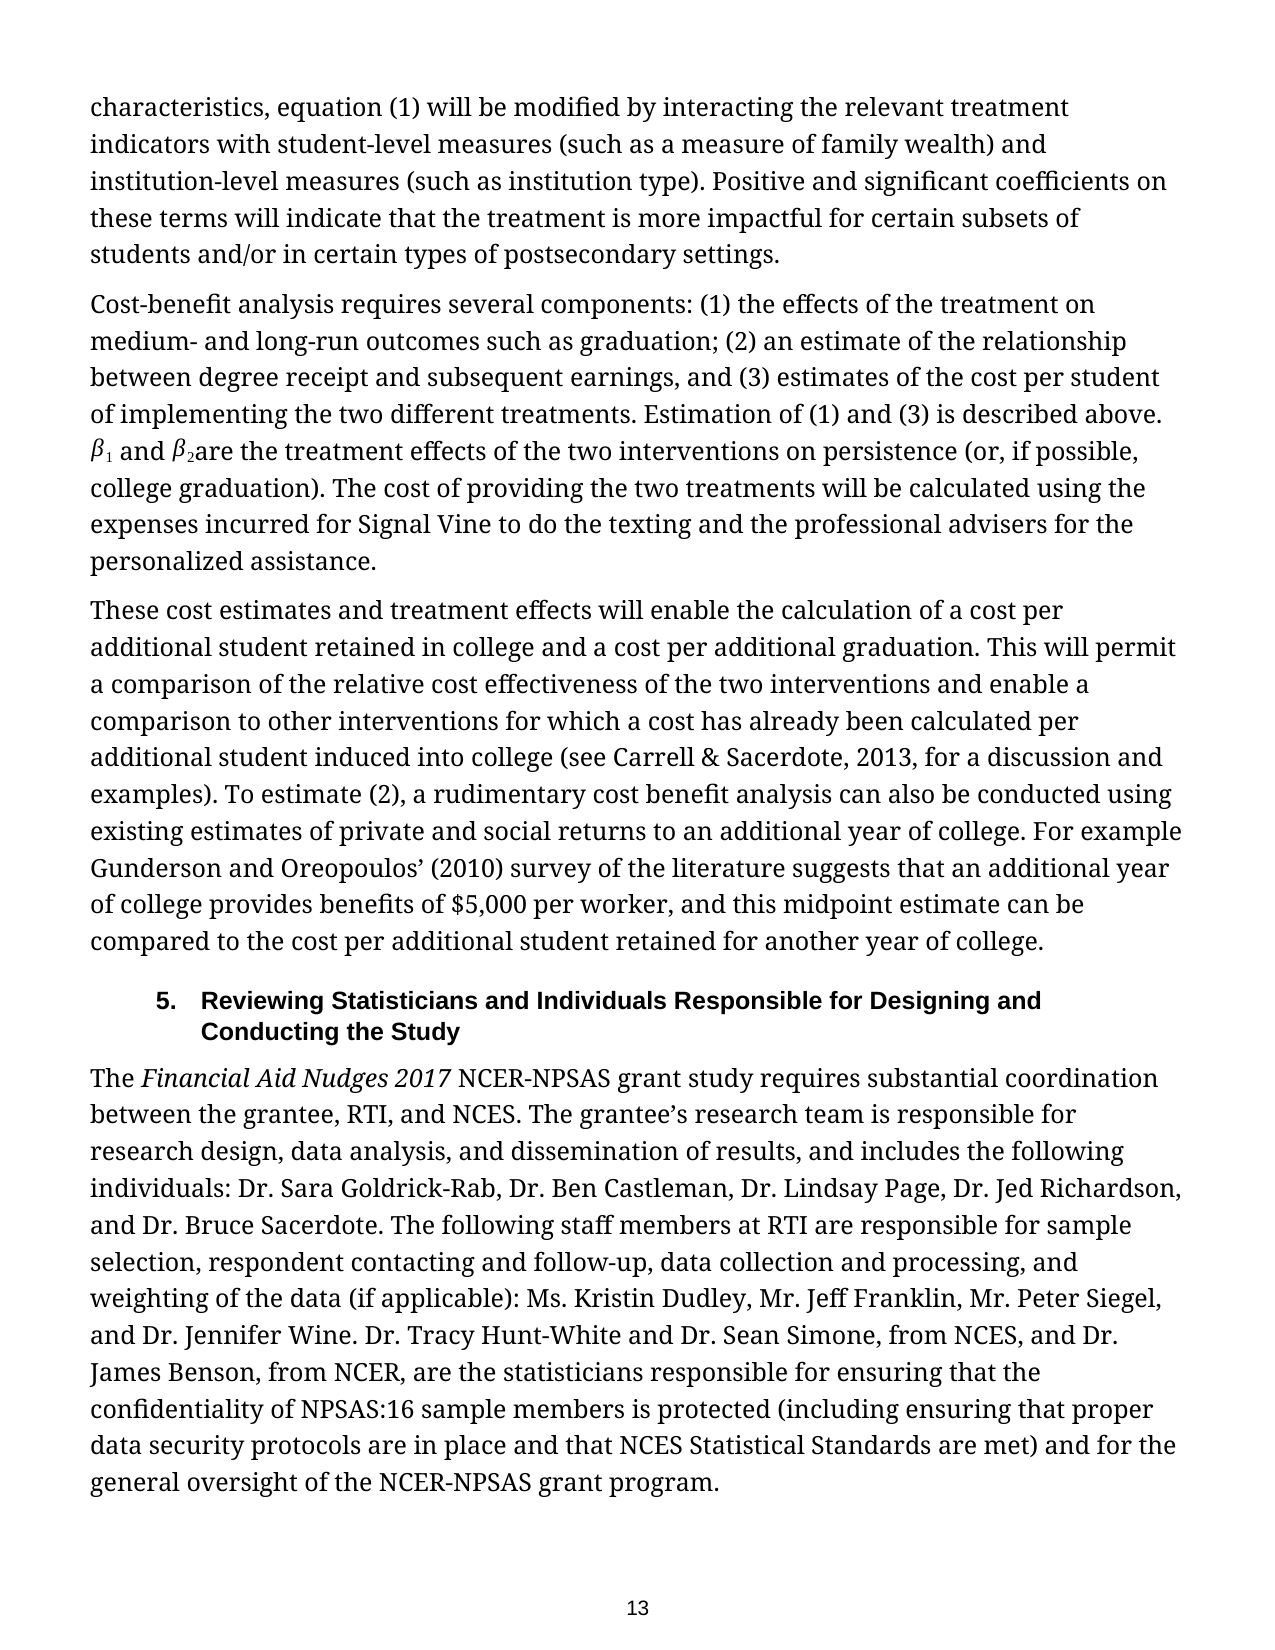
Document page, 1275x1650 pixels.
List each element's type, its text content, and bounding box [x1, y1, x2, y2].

subtitle Reviewing Statisticians and Individuals Responsible for Designing and Conducting the Study [156, 986, 1185, 1046]
text Cost-benefit analysis requires several components: (1) the effects of the treatment on medium- and long-run outcomes such as graduation; (2) an estimate of the relationship between degree receipt and subsequent earnings, and (3) estimates of the cost per student of implementing the two different treatments. Estimation of (1) and (3) is described above. and are the treatment effects of the two interventions on persistence (or, if possible, college graduation). The cost of providing the two treatments will be calculated using the expenses incurred for Signal Vine to do the texting and the professional advisers for the personalized assistance. [90, 286, 1185, 578]
text The Financial Aid Nudges 2017 NCER-NPSAS grant study requires substantial coordination between the grantee, RTI, and NCES. The grantee’s research team is responsible for research design, data analysis, and dissemination of results, and includes the following individuals: Dr. Sara Goldrick-Rab, Dr. Ben Castleman, Dr. Lindsay Page, Dr. Jed Richardson, and Dr. Bruce Sacerdote. The following staff members at RTI are responsible for sample selection, respondent contacting and follow-up, data collection and processing, and weighting of the data (if applicable): Ms. Kristin Dudley, Mr. Jeff Franklin, Mr. Peter Siegel, and Dr. Jennifer Wine. Dr. Tracy Hunt-White and Dr. Sean Simone, from NCES, and Dr. James Benson, from NCER, are the statisticians responsible for ensuring that the confidentiality of NPSAS:16 sample members is protected (including ensuring that proper data security protocols are in place and that NCES Statistical Standards are met) and for the general oversight of the NCER-NPSAS grant program. [90, 1060, 1185, 1499]
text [90, 90, 1185, 271]
text These cost estimates and treatment effects will enable the calculation of a cost per additional student retained in college and a cost per additional graduation. This will permit a comparison of the relative cost effectiveness of the two interventions and enable a comparison to other interventions for which a cost has already been calculated per additional student induced into college (see Carrell & Sacerdote, 2013, for a discussion and examples). To estimate (2), a rudimentary cost benefit analysis can also be conducted using existing estimates of private and social returns to an additional year of college. For example Gunderson and Oreopoulos’ (2010) survey of the literature suggests that an additional year of college provides benefits of $5,000 per worker, and this midpoint estimate can be compared to the cost per additional student retained for another year of college. [90, 593, 1185, 958]
